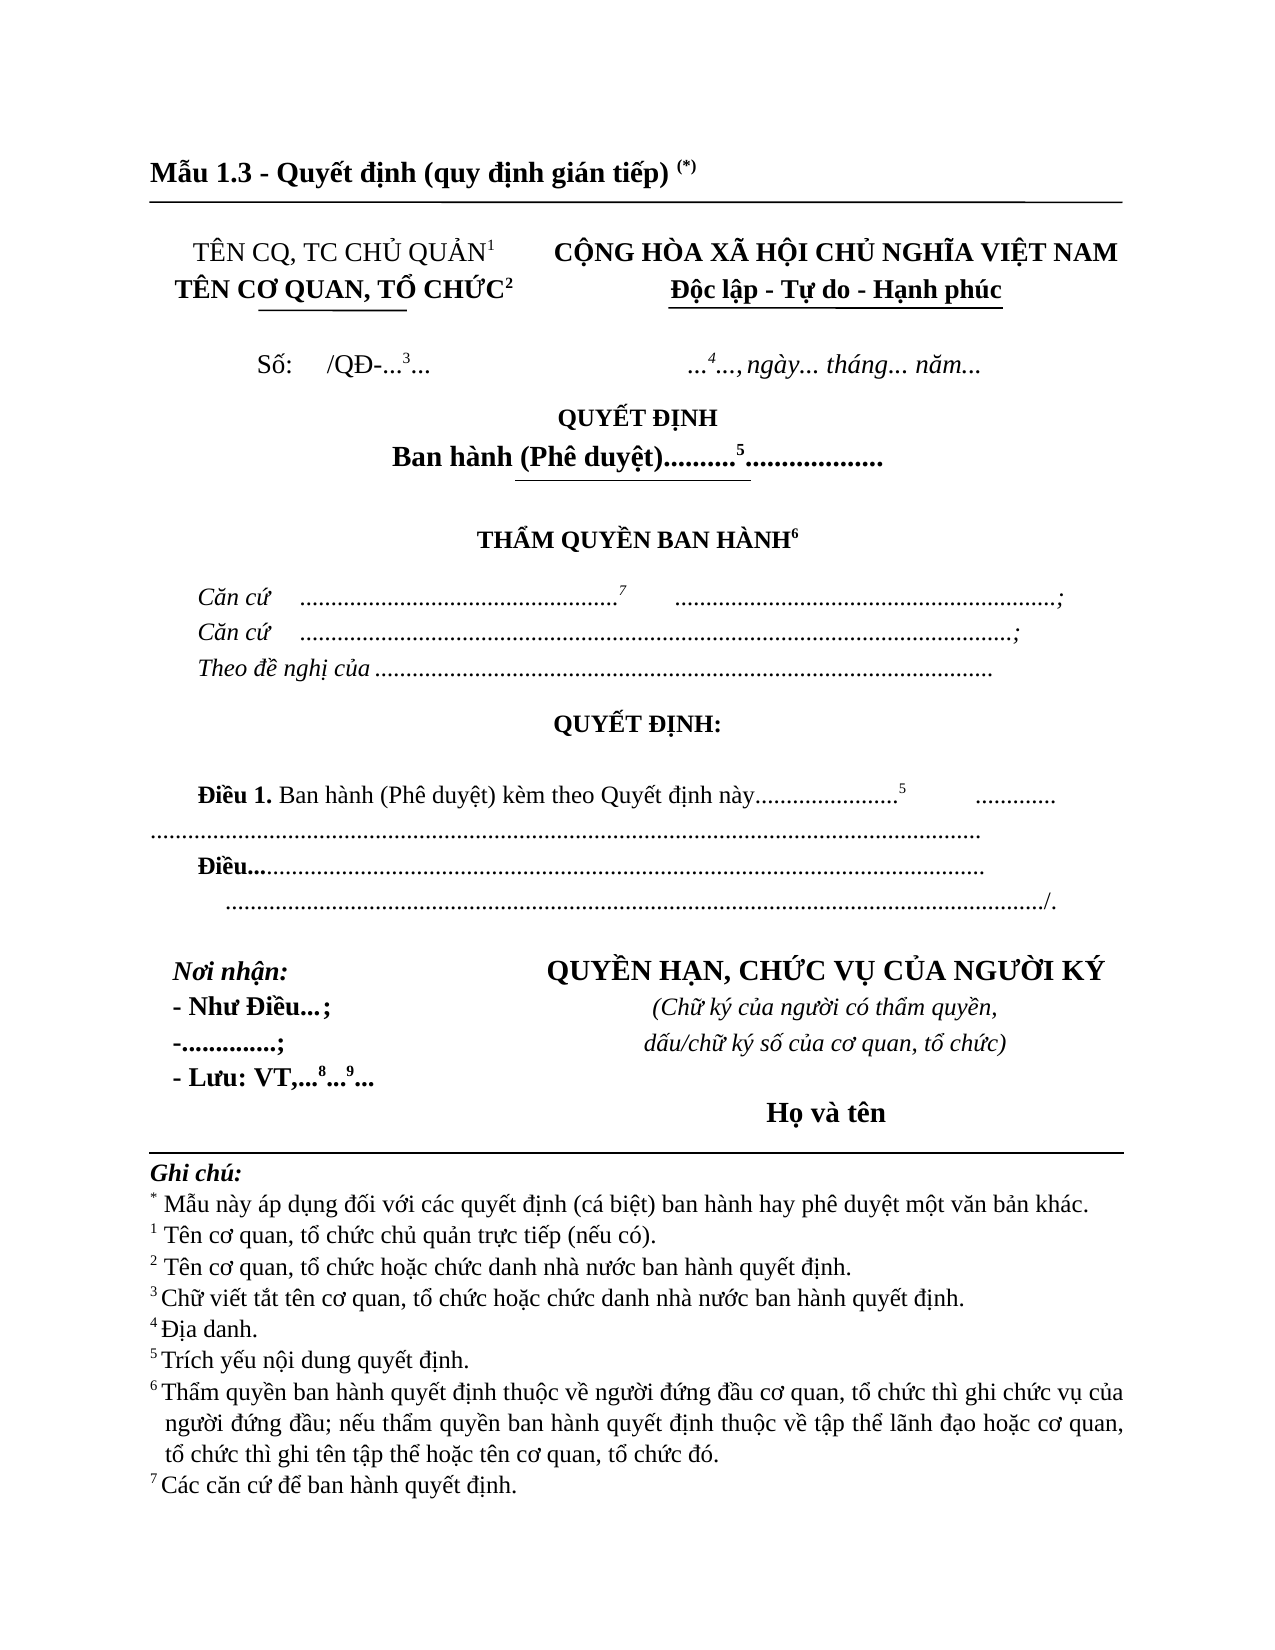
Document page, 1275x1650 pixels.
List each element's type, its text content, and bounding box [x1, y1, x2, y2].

text QUYẾT ĐỊNH [150, 394, 1125, 434]
text QUYẾT ĐỊNH: [150, 704, 1125, 739]
text 6 Thẩm quyền ban hành quyết định thuộc về người đứng đầu cơ quan, tổ chức thì ghi chức vụ của người đứng đầu; nếu thẩm quyền ban hành quyết định thuộc về tập thể lãnh đạo hoặc cơ quan, tổ chức thì ghi tên tập thể hoặc tên cơ quan, tổ chức đó. [150, 1405, 1125, 1469]
text Ban hành (Phê duyệt)..........5................... [150, 434, 1125, 475]
text 3 Chữ viết tắt tên cơ quan, tổ chức hoặc chức danh nhà nước ban hành quyết định. [150, 1281, 1125, 1312]
table_header QUYỀN HẠN, CHỨC VỤ CỦA NGƯỜI KÝ (Chữ ký của người có thẩm quyền, dấu/chữ ký số của cơ quan, tổ chức) Họ và tên [527, 952, 1125, 1129]
text .................................................................................................................................../. [150, 881, 1125, 917]
table_header CỘNG HÒA XÃ HỘI CHỦ NGHĨA VIỆT NAM Độc lập - Tự do - Hạnh phúc ...4..., ngày... tháng... năm... [535, 231, 1122, 381]
text 1 Tên cơ quan, tổ chức chủ quản trực tiếp (nếu có). [150, 1219, 1125, 1250]
text Căn cứ ...................................................7 .............................................................; [150, 577, 1125, 612]
text Theo đề nghị của ................................................................................................... [150, 648, 1125, 683]
text Căn cứ ..................................................................................................................; [150, 612, 1125, 648]
text 7 Các căn cứ để ban hành quyết định. [150, 1469, 1125, 1500]
text Điều 1. Ban hành (Phê duyệt) kèm theo Quyết định này.......................5 ............. [150, 775, 1125, 810]
text 5 Trích yếu nội dung quyết định. [150, 1344, 1125, 1375]
text THẨM QUYỀN BAN HÀNH6 [150, 516, 1125, 556]
text 4 Địa danh. [150, 1312, 1125, 1344]
text Điều...................................................................................................................... [150, 846, 1125, 881]
text 2 Tên cơ quan, tổ chức hoặc chức danh nhà nước ban hành quyết định. [150, 1250, 1125, 1281]
text Mẫu 1.3 - Quyết định (quy định gián tiếp) (*) [150, 150, 1125, 191]
table_header TÊN CQ, TC CHỦ QUẢN1 TÊN CƠ QUAN, TỔ CHỨC2 Số: /QĐ-...3... [153, 231, 535, 381]
text * Mẫu này áp dụng đối với các quyết định (cá biệt) ban hành hay phê duyệt một văn bản khác. [150, 1187, 1125, 1219]
text Ghi chú: [150, 1158, 1125, 1187]
table_header Nơi nhận: - Như Điều... ; -..............; - Lưu: VT,...8...9... [161, 952, 527, 1129]
text ..................................................................................................................................... [150, 810, 1125, 846]
